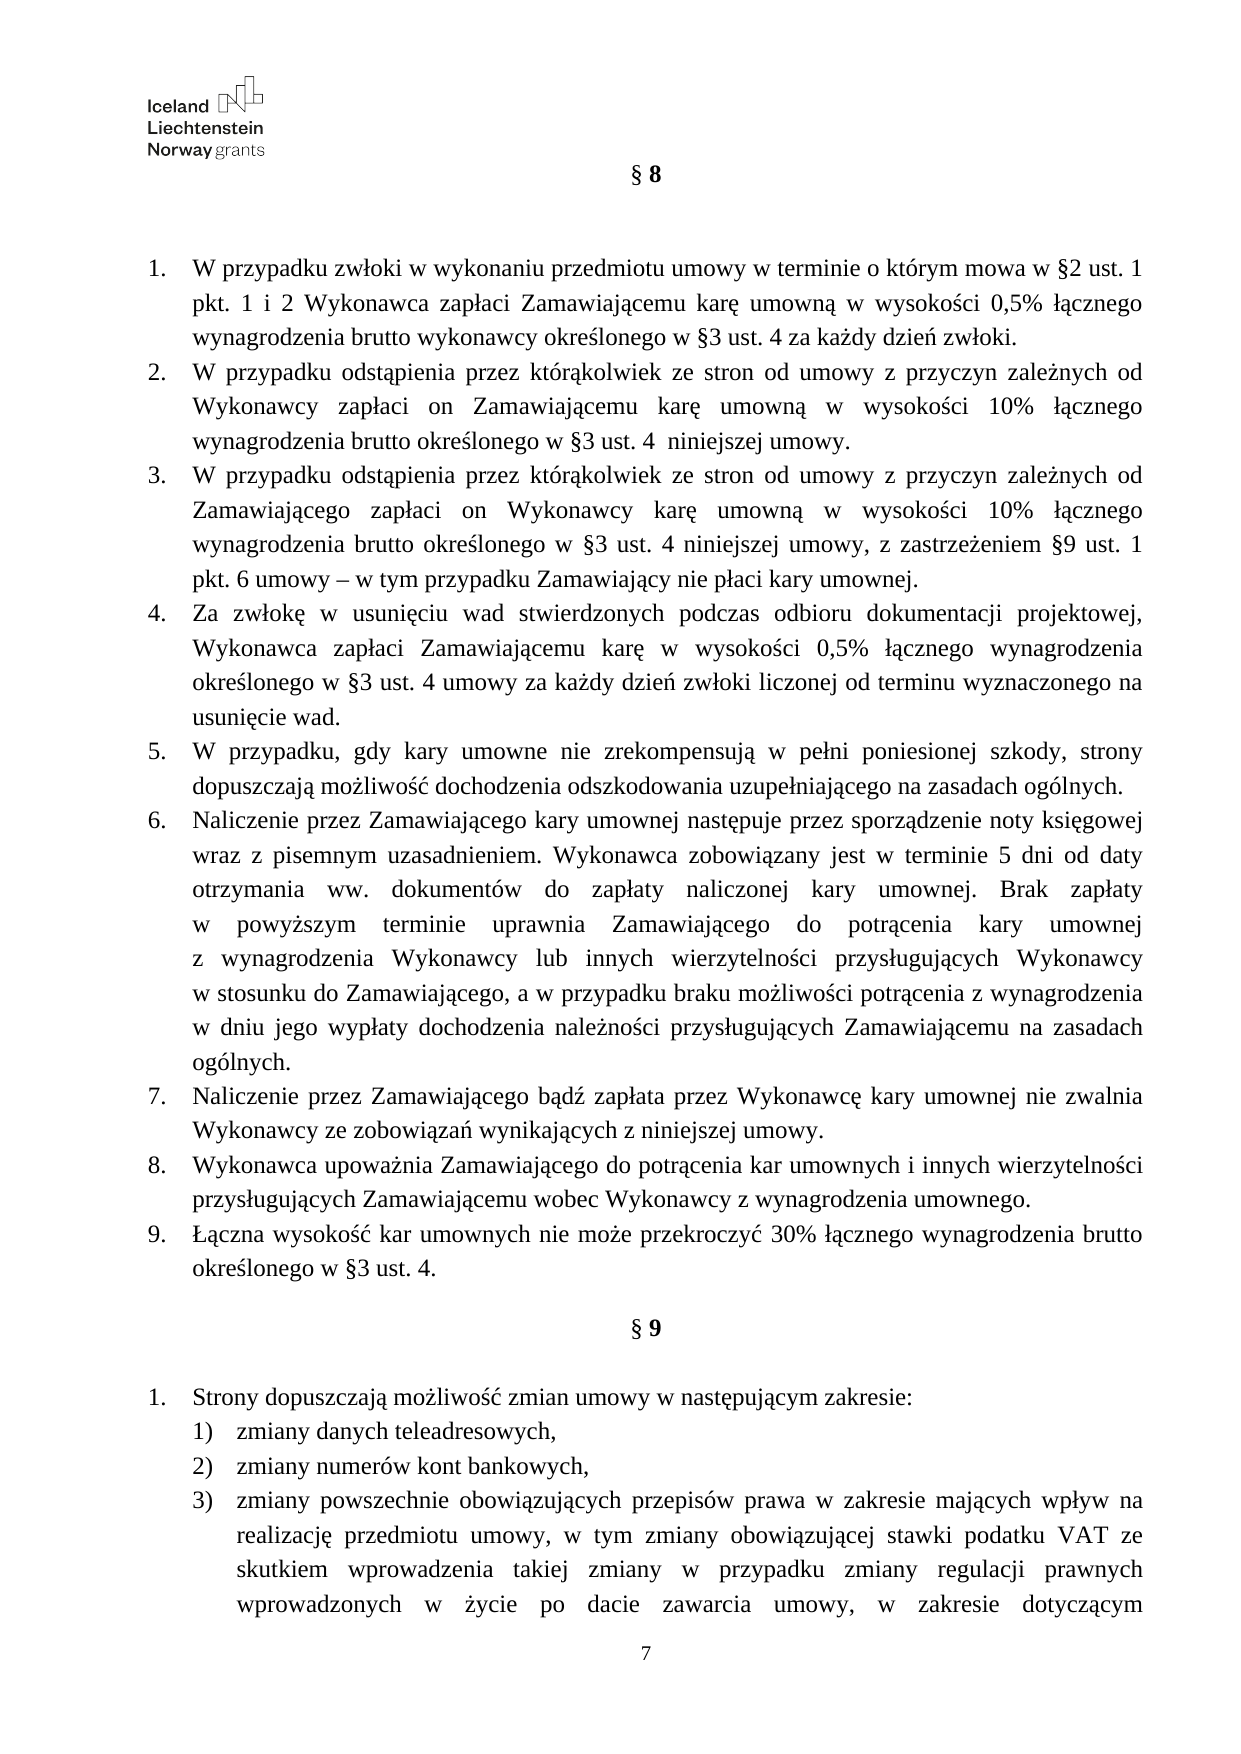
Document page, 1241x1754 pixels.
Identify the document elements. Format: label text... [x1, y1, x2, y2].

picture [147, 76, 265, 160]
list Za zwłokę w usunięciu wad stwierdzonych podczas odbioru dokumentacji projektowej, Wykonawca zapłaci Zamawiającemu karę w wysokości 0,5% łącznego wynagrodzenia określonego w §3 ust. 4 umowy za każdy dzień zwłoki liczonej od terminu wyznaczonego na usunięcie wad. [148, 598, 1144, 731]
list Naliczenie przez Zamawiającego bądź zapłata przez Wykonawcę kary umownej nie zwalnia Wykonawcy ze zobowiązań wynikających z niniejszej umowy. [148, 1081, 1144, 1144]
list W przypadku zwłoki w wykonaniu przedmiotu umowy w terminie o którym mowa w §2 ust. 1 pkt. 1 i 2 Wykonawca zapłaci Zamawiającemu karę umowną w wysokości 0,5% łącznego wynagrodzenia brutto wykonawcy określonego w §3 ust. 4 za każdy dzień zwłoki. [148, 253, 1144, 351]
list W przypadku odstąpienia przez którąkolwiek ze stron od umowy z przyczyn zależnych od Wykonawcy zapłaci on Zamawiającemu karę umowną w wysokości 10% łącznego wynagrodzenia brutto określonego w §3 ust. 4 niniejszej umowy. [148, 357, 1144, 455]
list zmiany numerów kont bankowych, [192, 1451, 1144, 1479]
list Wykonawca upoważnia Zamawiającego do potrącenia kar umownych i innych wierzytelności przysługujących Zamawiającemu wobec Wykonawcy z wynagrodzenia umownego. [148, 1150, 1144, 1213]
text 9 [148, 1313, 1144, 1342]
list Strony dopuszczają możliwość zmian umowy w następującym zakresie: [148, 1382, 1144, 1411]
list Naliczenie przez Zamawiającego kary umownej następuje przez sporządzenie noty księgowej wraz z pisemnym uzasadnieniem. Wykonawca zobowiązany jest w terminie 5 dni od daty otrzymania ww. dokumentów do zapłaty naliczonej kary umownej. Brak zapłaty w powyższym terminie uprawnia Zamawiającego do potrącenia kary umownej z wynagrodzenia Wykonawcy lub innych wierzytelności przysługujących Wykonawcy w stosunku do Zamawiającego, a w przypadku braku możliwości potrącenia z wynagrodzenia w dniu jego wypłaty dochodzenia należności przysługujących Zamawiającemu na zasadach ogólnych. [148, 805, 1144, 1075]
list Łączna wysokość kar umownych nie może przekroczyć 30% łącznego wynagrodzenia brutto określonego w §3 ust. 4. [148, 1219, 1144, 1282]
text 8 [148, 159, 1144, 188]
list W przypadku, gdy kary umowne nie zrekompensują w pełni poniesionej szkody, strony dopuszczają możliwość dochodzenia odszkodowania uzupełniającego na zasadach ogólnych. [148, 736, 1144, 799]
list zmiany danych teleadresowych, [192, 1416, 1144, 1445]
list W przypadku odstąpienia przez którąkolwiek ze stron od umowy z przyczyn zależnych od Zamawiającego zapłaci on Wykonawcy karę umowną w wysokości 10% łącznego wynagrodzenia brutto określonego w §3 ust. 4 niniejszej umowy, z zastrzeżeniem §9 ust. 1 pkt. 6 umowy – w tym przypadku Zamawiający nie płaci kary umownej. [148, 460, 1144, 593]
